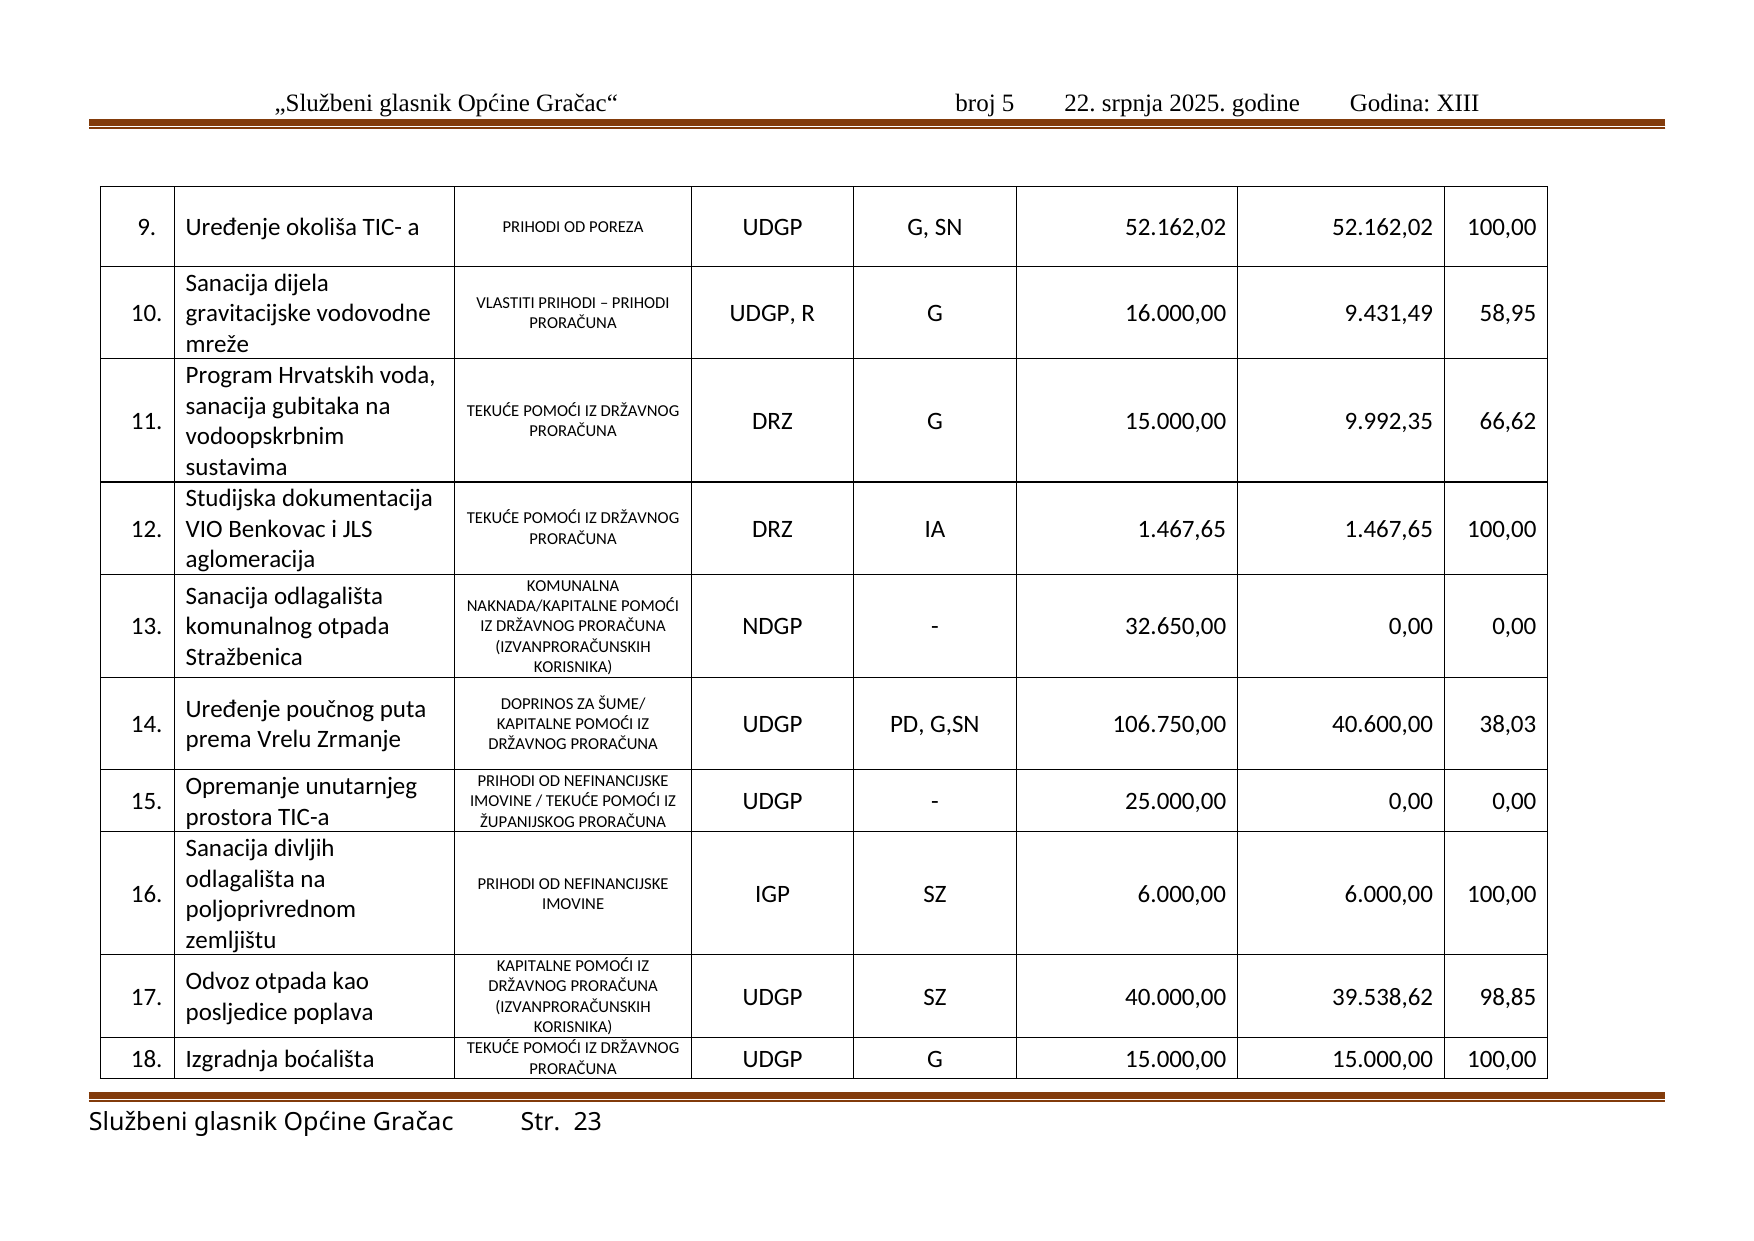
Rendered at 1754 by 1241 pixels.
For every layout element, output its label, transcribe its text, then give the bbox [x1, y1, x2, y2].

table_cell 40.600,00 [1238, 678, 1444, 769]
table_cell KAPITALNE POMOĆI IZ DRŽAVNOG PRORAČUNA (IZVANPRORAČUNSKIH KORISNIKA) [455, 955, 691, 1037]
table_cell SZ [854, 955, 1016, 1037]
table_cell TEKUĆE POMOĆI IZ DRŽAVNOG PRORAČUNA [455, 483, 691, 574]
table_cell 0,00 [1238, 770, 1444, 831]
table_cell NDGP [692, 575, 853, 677]
table_cell Sanacija divljih odlagališta na poljoprivrednom zemljištu [175, 832, 454, 954]
table_cell - [854, 575, 1016, 677]
table_cell 100,00 [1445, 483, 1547, 574]
table_cell DOPRINOS ZA ŠUME/ KAPITALNE POMOĆI IZ DRŽAVNOG PRORAČUNA [455, 678, 691, 769]
table_cell 0,00 [1445, 575, 1547, 677]
table_cell DRZ [692, 359, 853, 481]
table_cell 52.162,02 [1017, 187, 1237, 266]
table_cell 12. [101, 483, 174, 574]
table_cell 32.650,00 [1017, 575, 1237, 677]
table_cell 25.000,00 [1017, 770, 1237, 831]
table_cell 39.538,62 [1238, 955, 1444, 1037]
table_cell 10. [101, 267, 174, 358]
table_cell 15.000,00 [1017, 1038, 1237, 1078]
table_cell IGP [692, 832, 853, 954]
table_cell UDGP [692, 187, 853, 266]
table_cell 11. [101, 359, 174, 481]
table_cell PRIHODI OD NEFINANCIJSKE IMOVINE [455, 832, 691, 954]
table_cell 58,95 [1445, 267, 1547, 358]
table_cell Uređenje okoliša TIC- a [175, 187, 454, 266]
table_cell 16. [101, 832, 174, 954]
table_cell 18. [101, 1038, 174, 1078]
table_cell - [854, 770, 1016, 831]
table_cell Izgradnja boćališta [175, 1038, 454, 1078]
table_cell Odvoz otpada kao posljedice poplava [175, 955, 454, 1037]
table_cell 9. [101, 187, 174, 266]
table_cell TEKUĆE POMOĆI IZ DRŽAVNOG PRORAČUNA [455, 359, 691, 481]
table_cell 15.000,00 [1238, 1038, 1444, 1078]
table_cell SZ [854, 832, 1016, 954]
table_cell G [854, 359, 1016, 481]
table_cell 100,00 [1445, 1038, 1547, 1078]
table_cell UDGP [692, 1038, 853, 1078]
table_cell UDGP, R [692, 267, 853, 358]
table_cell 100,00 [1445, 187, 1547, 266]
table_cell 98,85 [1445, 955, 1547, 1037]
table_cell 66,62 [1445, 359, 1547, 481]
table_cell 15.000,00 [1017, 359, 1237, 481]
table_cell PRIHODI OD NEFINANCIJSKE IMOVINE / TEKUĆE POMOĆI IZ ŽUPANIJSKOG PRORAČUNA [455, 770, 691, 831]
table_cell 40.000,00 [1017, 955, 1237, 1037]
table_cell 16.000,00 [1017, 267, 1237, 358]
table_cell 1.467,65 [1017, 483, 1237, 574]
table_cell 14. [101, 678, 174, 769]
table_cell Sanacija dijela gravitacijske vodovodne mreže [175, 267, 454, 358]
table_cell 9.992,35 [1238, 359, 1444, 481]
table_cell Uređenje poučnog puta prema Vrelu Zrmanje [175, 678, 454, 769]
table_cell PD, G,SN [854, 678, 1016, 769]
table_cell 15. [101, 770, 174, 831]
table_cell 13. [101, 575, 174, 677]
table_cell IA [854, 483, 1016, 574]
table_cell 17. [101, 955, 174, 1037]
table_cell 52.162,02 [1238, 187, 1444, 266]
table_cell UDGP [692, 770, 853, 831]
table_cell UDGP [692, 955, 853, 1037]
table_cell PRIHODI OD POREZA [455, 187, 691, 266]
table_cell 38,03 [1445, 678, 1547, 769]
table_cell UDGP [692, 678, 853, 769]
table_cell 1.467,65 [1238, 483, 1444, 574]
table_cell G, SN [854, 187, 1016, 266]
table_cell 106.750,00 [1017, 678, 1237, 769]
table_cell 100,00 [1445, 832, 1547, 954]
table_cell Studijska dokumentacija VIO Benkovac i JLS aglomeracija [175, 483, 454, 574]
table_cell 6.000,00 [1238, 832, 1444, 954]
table_cell G [854, 1038, 1016, 1078]
table_cell VLASTITI PRIHODI – PRIHODI PRORAČUNA [455, 267, 691, 358]
table_cell G [854, 267, 1016, 358]
table_cell 0,00 [1445, 770, 1547, 831]
table_cell DRZ [692, 483, 853, 574]
table_cell Opremanje unutarnjeg prostora TIC-a [175, 770, 454, 831]
table_cell KOMUNALNA NAKNADA/KAPITALNE POMOĆI IZ DRŽAVNOG PRORAČUNA (IZVANPRORAČUNSKIH KORISNIKA) [455, 575, 691, 677]
table_cell 0,00 [1238, 575, 1444, 677]
table_cell Program Hrvatskih voda, sanacija gubitaka na vodoopskrbnim sustavima [175, 359, 454, 481]
table_cell TEKUĆE POMOĆI IZ DRŽAVNOG PRORAČUNA [455, 1038, 691, 1078]
table_cell Sanacija odlagališta komunalnog otpada Stražbenica [175, 575, 454, 677]
table_cell 9.431,49 [1238, 267, 1444, 358]
table_cell 6.000,00 [1017, 832, 1237, 954]
